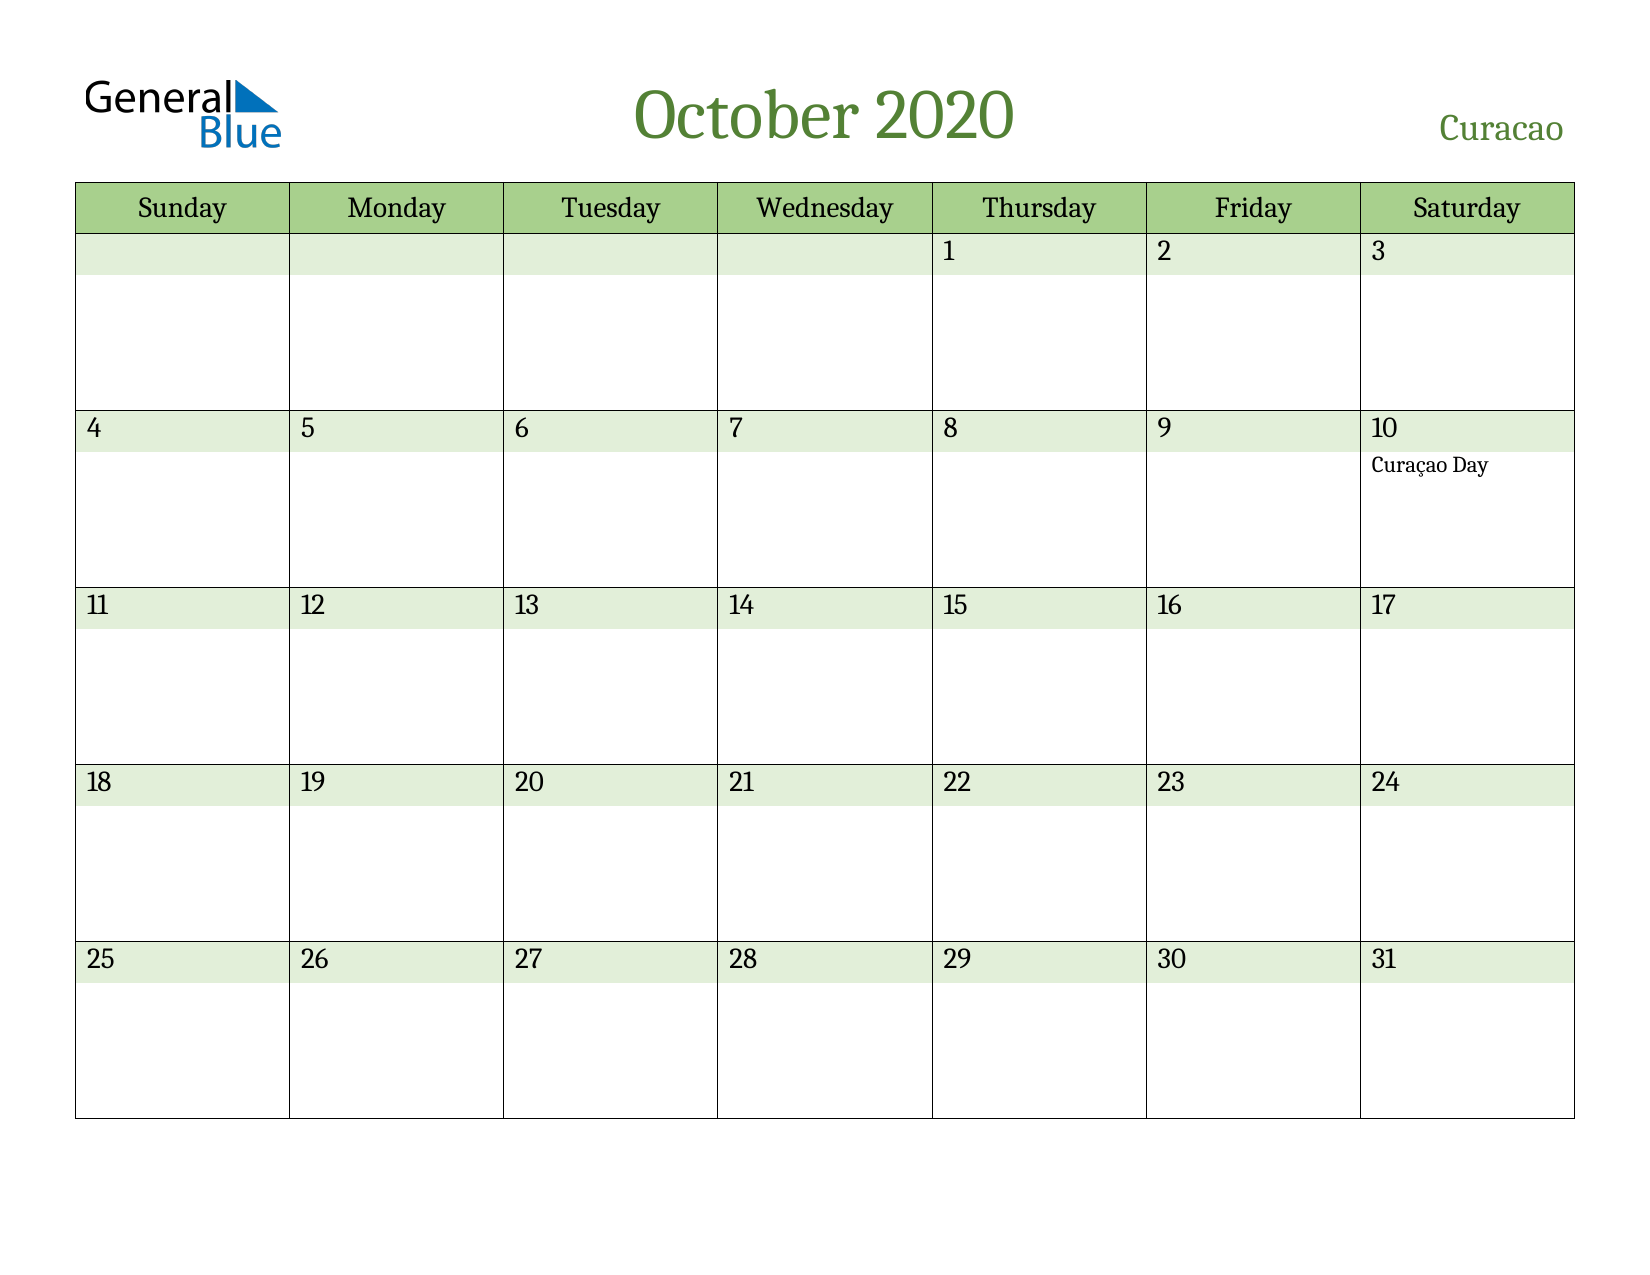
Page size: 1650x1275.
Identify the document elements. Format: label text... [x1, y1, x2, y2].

table_cell [76, 629, 289, 764]
table_cell [718, 275, 932, 410]
table_cell Wednesday [718, 183, 932, 233]
table_cell 29 [933, 942, 1146, 983]
table_cell [933, 275, 1146, 410]
table_cell Monday [290, 183, 503, 233]
table_cell [1147, 275, 1360, 410]
table_cell [933, 452, 1146, 587]
table_cell [290, 234, 503, 275]
table_cell 15 [933, 588, 1146, 629]
table_cell 28 [718, 942, 932, 983]
table_cell [504, 629, 717, 764]
table_cell [1147, 806, 1360, 941]
table_cell 22 [933, 765, 1146, 806]
table_cell [76, 452, 289, 587]
table_cell [718, 806, 932, 941]
table_cell Tuesday [504, 183, 717, 233]
table_cell 8 [933, 411, 1146, 452]
table_cell [1361, 629, 1574, 764]
table_cell [1361, 275, 1574, 410]
table_cell [1361, 983, 1574, 1118]
table_cell Friday [1147, 183, 1360, 233]
table_cell [290, 452, 503, 587]
table_cell [504, 275, 717, 410]
table_cell [76, 234, 289, 275]
table_cell Sunday [76, 183, 289, 233]
picture [86, 80, 281, 148]
table_cell [290, 275, 503, 410]
table_cell [76, 275, 289, 410]
table_cell 5 [290, 411, 503, 452]
table_cell [718, 629, 932, 764]
table_cell [1147, 629, 1360, 764]
table_cell [718, 234, 932, 275]
table_cell Thursday [933, 183, 1146, 233]
table_cell 3 [1361, 234, 1574, 275]
table_cell 2 [1147, 234, 1360, 275]
table_cell 16 [1147, 588, 1360, 629]
table_cell 9 [1147, 411, 1360, 452]
table_cell [1361, 806, 1574, 941]
table_cell 24 [1361, 765, 1574, 806]
table_cell 4 [76, 411, 289, 452]
table_cell 10 [1361, 411, 1574, 452]
table_cell 11 [76, 588, 289, 629]
table_cell 21 [718, 765, 932, 806]
table_cell [76, 983, 289, 1118]
table_cell 13 [504, 588, 717, 629]
table_cell [933, 983, 1146, 1118]
table_header October 2020 [504, 75, 1146, 182]
table_cell [504, 234, 717, 275]
table_cell 31 [1361, 942, 1574, 983]
table_cell 17 [1361, 588, 1574, 629]
table_cell 27 [504, 942, 717, 983]
table_cell 20 [504, 765, 717, 806]
table_cell [290, 806, 503, 941]
table_cell 18 [76, 765, 289, 806]
table_cell [1147, 983, 1360, 1118]
table_cell [504, 806, 717, 941]
table_cell 19 [290, 765, 503, 806]
table_cell Curaçao Day [1361, 452, 1574, 587]
table_cell 7 [718, 411, 932, 452]
table_cell [504, 983, 717, 1118]
table_cell 1 [933, 234, 1146, 275]
table_cell [933, 806, 1146, 941]
table_cell [718, 452, 932, 587]
table_cell 30 [1147, 942, 1360, 983]
table_cell 26 [290, 942, 503, 983]
table_cell [290, 983, 503, 1118]
table_cell 6 [504, 411, 717, 452]
table_header Curacao [1146, 75, 1574, 182]
table_cell [933, 629, 1146, 764]
table_cell [718, 983, 932, 1118]
table_cell 23 [1147, 765, 1360, 806]
table_cell 25 [76, 942, 289, 983]
table_cell [76, 806, 289, 941]
table_cell 14 [718, 588, 932, 629]
table_cell 12 [290, 588, 503, 629]
table_header [76, 75, 503, 182]
table_cell [1147, 452, 1360, 587]
table_cell Saturday [1361, 183, 1574, 233]
table_cell [290, 629, 503, 764]
table_cell [504, 452, 717, 587]
